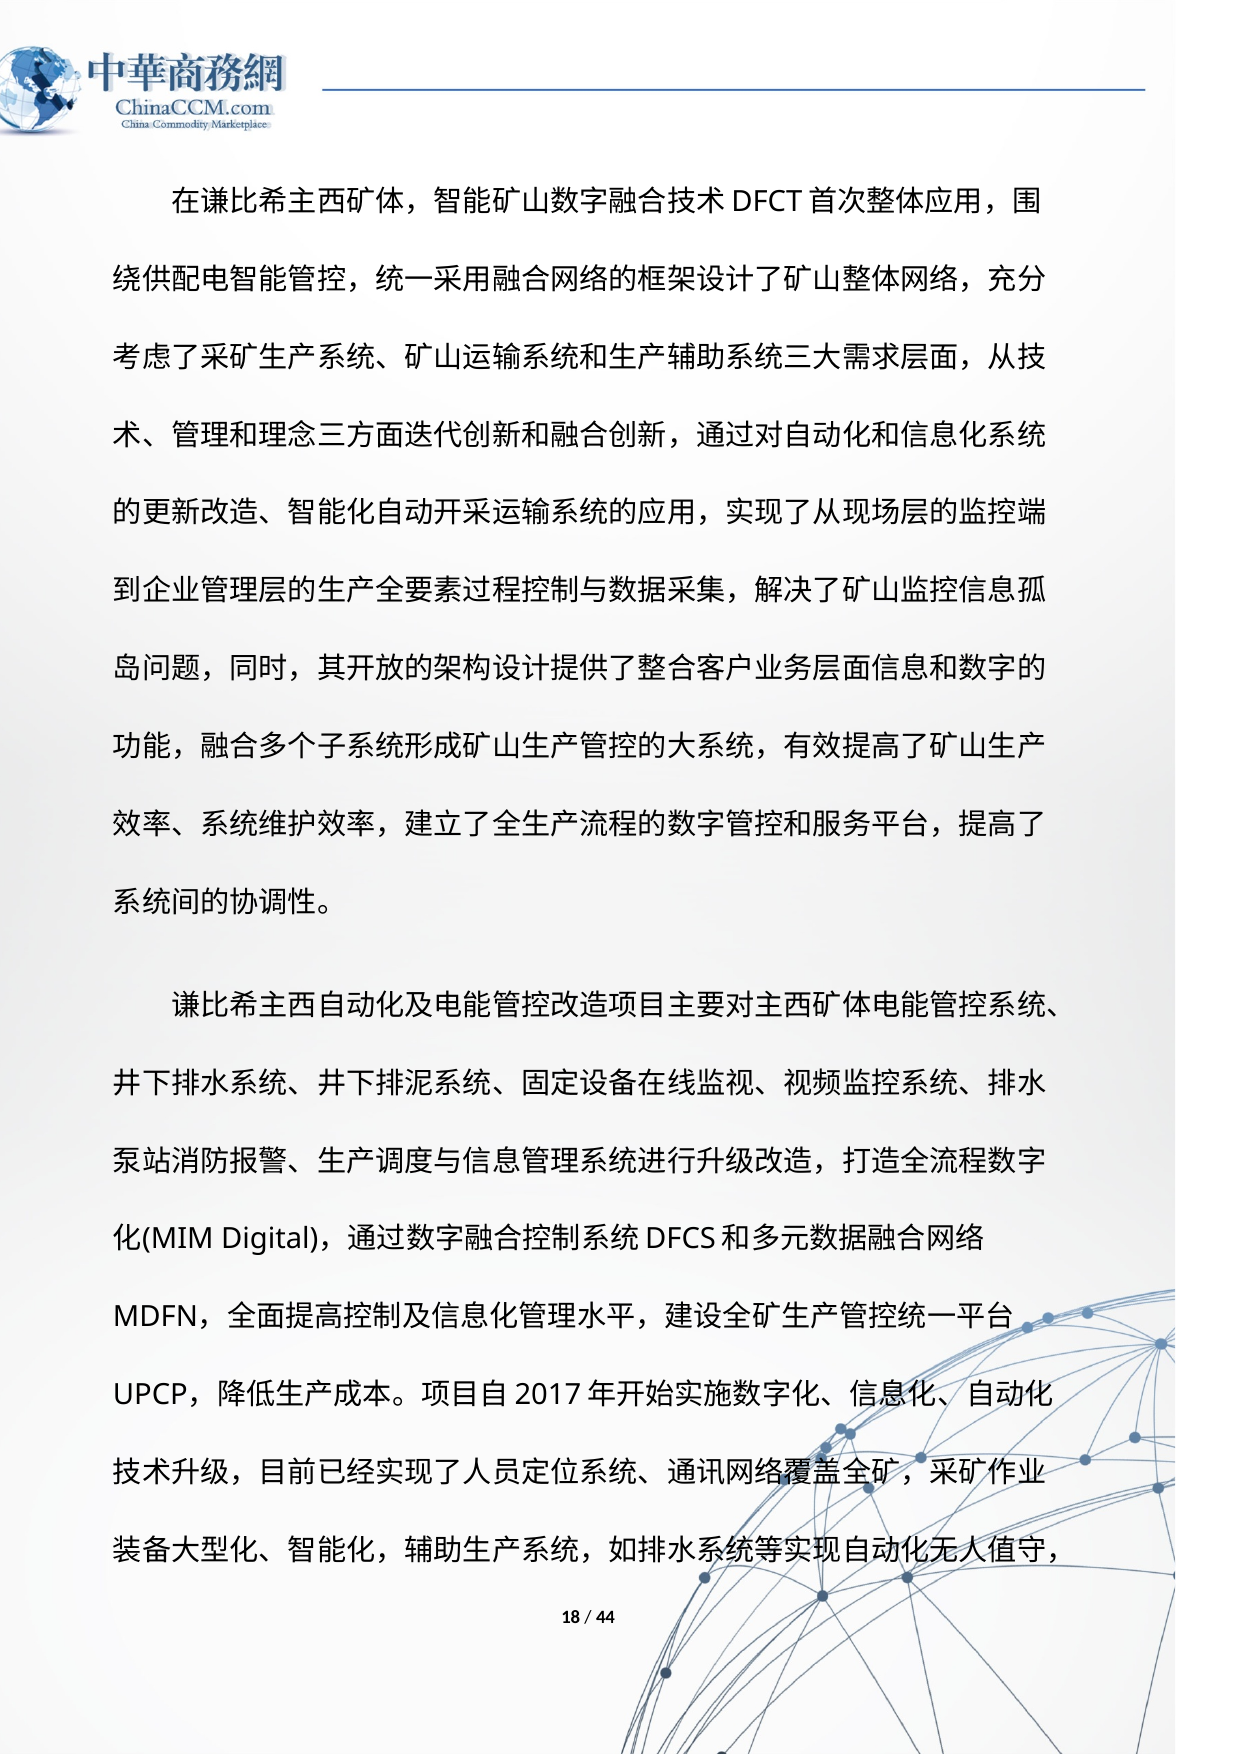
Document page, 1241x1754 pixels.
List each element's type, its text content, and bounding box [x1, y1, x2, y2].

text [113, 970, 1063, 1580]
picture [0, 0, 1176, 1754]
text 在谦比希主西矿体，智能矿山数字融合技术DFCT首次整体应用，围绕供配电智能管控，统一采用融合网络的框架设计了矿山整体网络，充分考虑了采矿生产系统、矿山运输系统和生产辅助系统三大需求层面，从技术、管理和理念三方面迭代创新和融合创新，通过对自动化和信息化系统的更新改造、智能化自动开采运输系统的应用，实现了从现场层的监控端到企业管理层的生产全要素过程控制与数据采集，解决了矿山监控信息孤岛问题，同时，其开放的架构设计提供了整合客户业务层面信息和数字的功能，融合多个子系统形成矿山生产管控的大系统，有效提高了矿山生产效率、系统维护效率，建立了全生产流程的数字管控和服务平台，提高了系统间的协调性。 [113, 166, 1063, 932]
